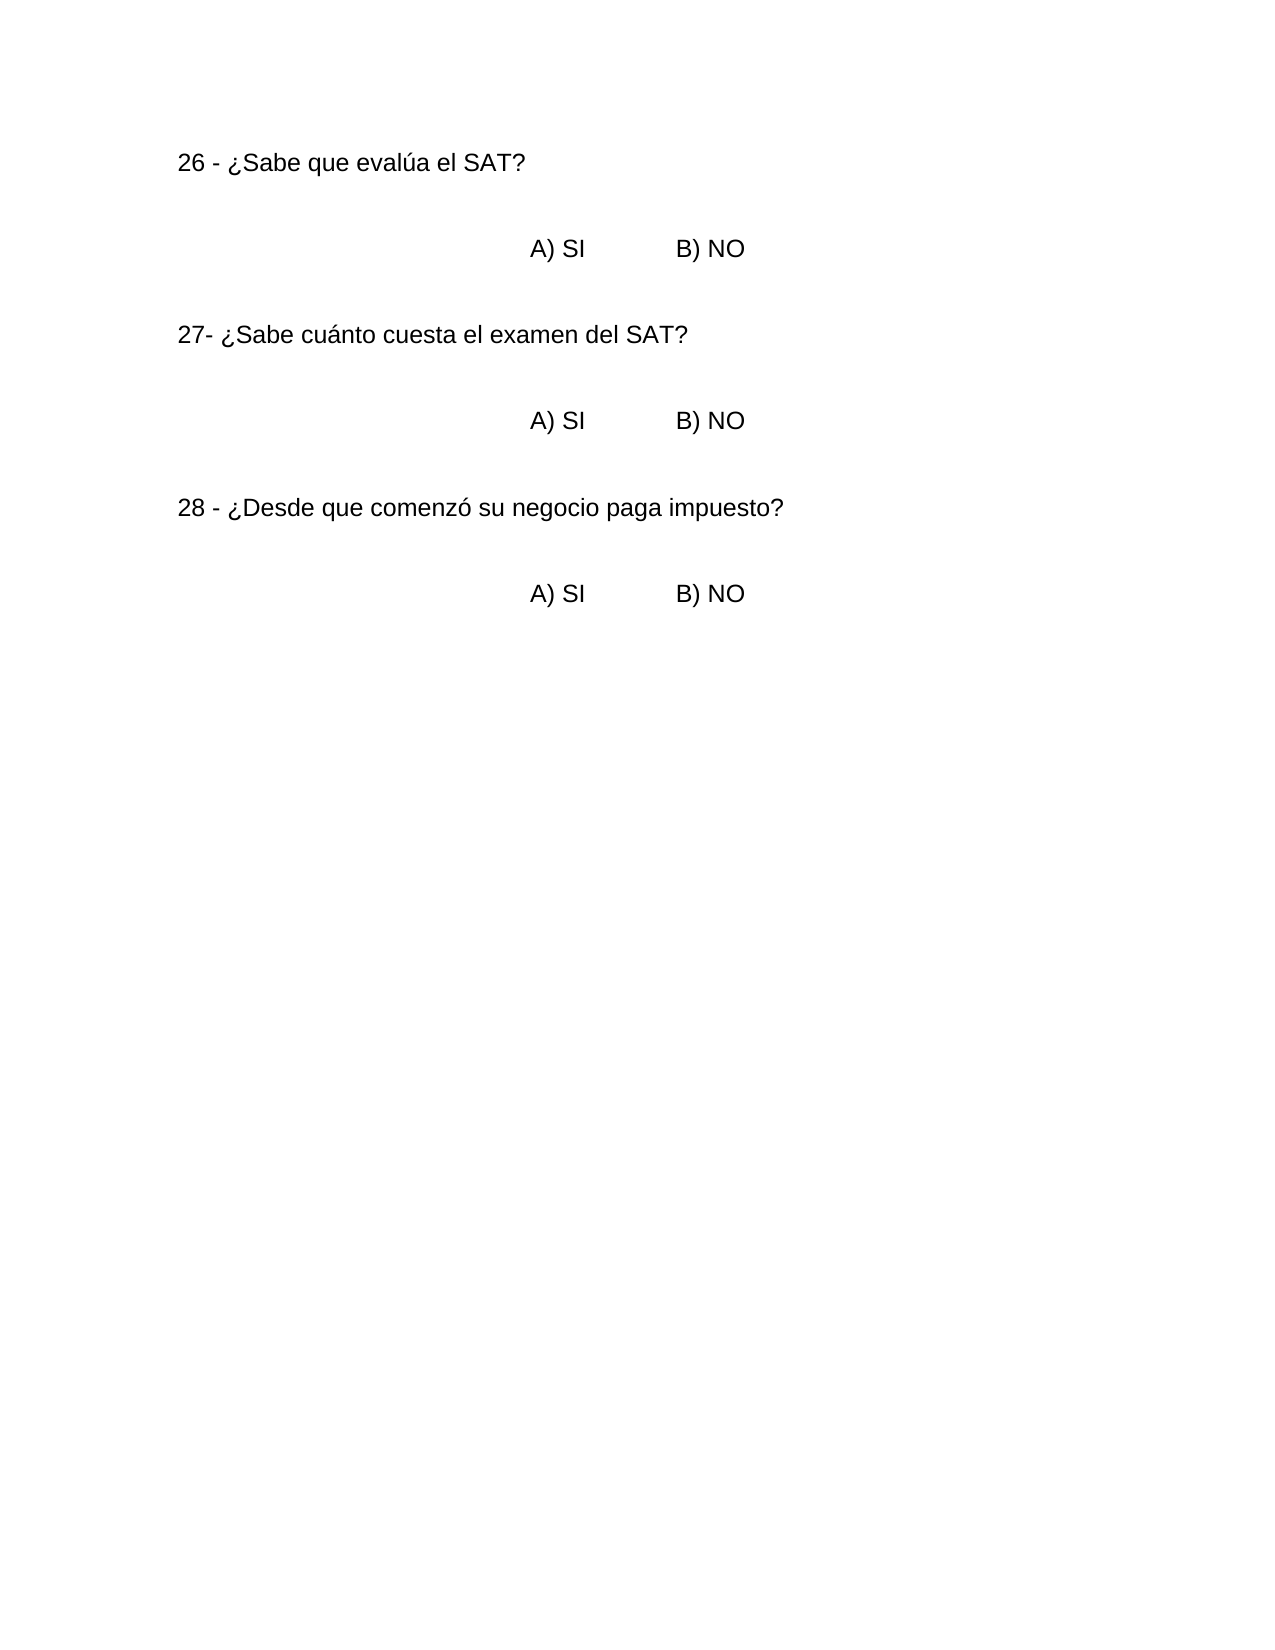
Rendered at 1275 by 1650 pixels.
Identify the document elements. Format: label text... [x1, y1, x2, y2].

text A) SI B) NO [177, 234, 1098, 263]
text 27- ¿Sabe cuánto cuesta el examen del SAT? [177, 320, 1098, 349]
text 26 - ¿Sabe que evalúa el SAT? [177, 148, 1098, 176]
text A) SI B) NO [177, 406, 1098, 435]
text A) SI B) NO [177, 579, 1098, 608]
text 28 - ¿Desde que comenzó su negocio paga impuesto? [177, 493, 1098, 521]
